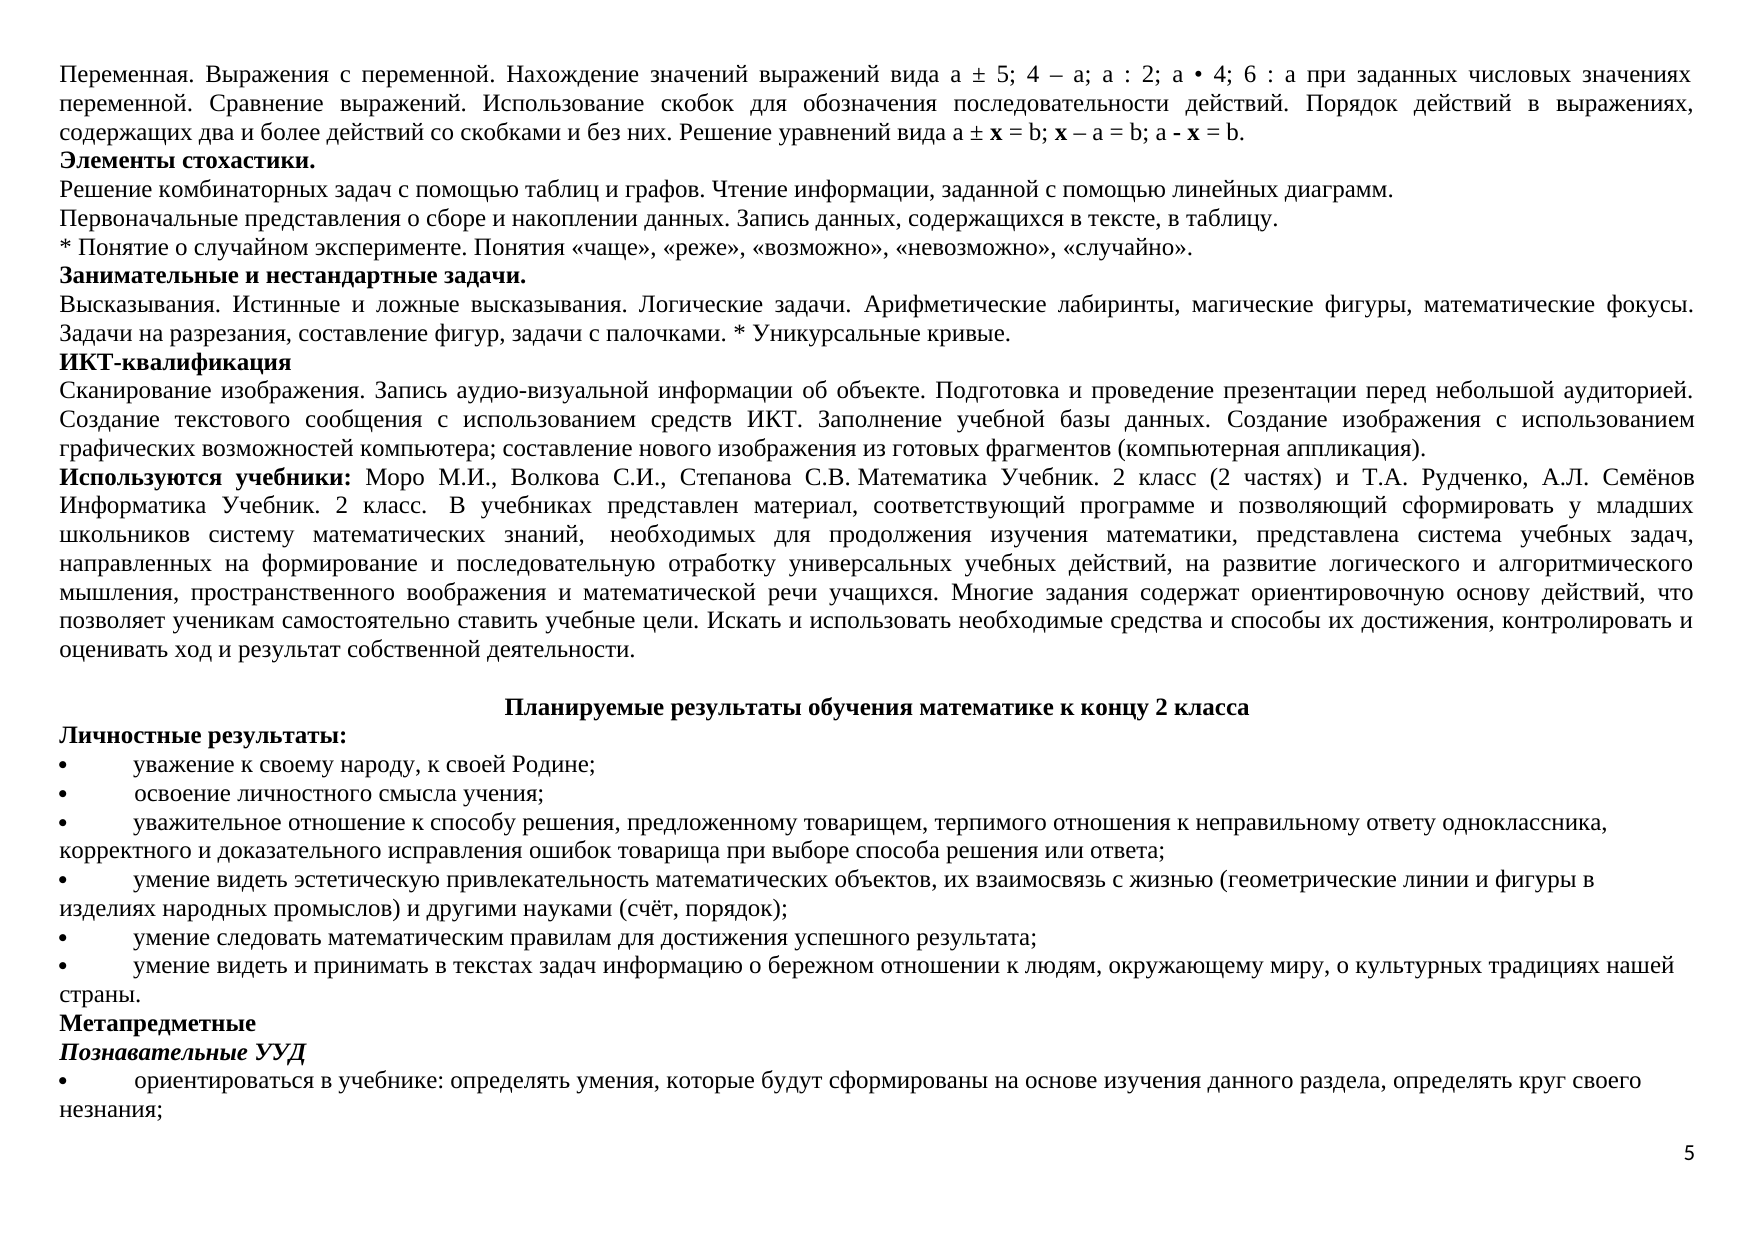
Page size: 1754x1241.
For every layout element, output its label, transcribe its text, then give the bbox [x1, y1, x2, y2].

list уважение к своему народу, к своей Родине; [59, 749, 1695, 778]
list умение следовать математическим правилам для достижения успешного результата; [59, 922, 1695, 950]
list уважительное отношение к способу решения, предложенному товарищем, терпимого отношения к неправильному ответу одноклассника, корректного и доказательного исправления ошибок товарища при выборе способа решения или ответа; [59, 807, 1695, 864]
list ориентироваться в учебнике: определять умения, которые будут сформированы на основе изучения данного раздела, определять круг своего незнания; [59, 1065, 1695, 1123]
text Личностные результаты: [59, 720, 1695, 749]
text Метапредметные [59, 1008, 1695, 1037]
text * Понятие о случайном эксперименте. Понятия «чаще», «реже», «возможно», «невозможно», «случайно». [59, 232, 1695, 260]
text Сканирование изображения. Запись аудио-визуальной информации об объекте. Подготовка и проведение презентации перед небольшой аудиторией. Создание текстового сообщения с использованием средств ИКТ. Заполнение учебной базы данных. Создание изображения с использованием графических возможностей компьютера; составление нового изображения из готовых фрагментов (компьютерная аппликация). [59, 375, 1695, 462]
text Переменная. Выражения с переменной. Нахождение значений выражений вида а ± 5; 4 – a; a : 2; а • 4; 6 : а при заданных числовых значениях переменной. Сравнение выражений. Использование скобок для обозначения последовательности действий. Порядок действий в выражениях, содержащих два и более действий со скобками и без них. Решение уравнений вида a ± x = b; x – a = b; a - x = b. [59, 59, 1695, 145]
list умение видеть эстетическую привлекательность математических объектов, их взаимосвязь с жизнью (геометрические линии и фигуры в изделиях народных промыслов) и другими науками (счёт, порядок); [59, 864, 1695, 922]
text Занимательные и нестандартные задачи. [59, 260, 1695, 289]
text Первоначальные представления о сборе и накоплении данных. Запись данных, содержащихся в тексте, в таблицу. [59, 203, 1695, 232]
text Познавательные УУД [59, 1037, 1695, 1065]
list освоение личностного смысла учения; [59, 778, 1695, 807]
text Планируемые результаты обучения математике к концу 2 класса [59, 692, 1695, 720]
text Элементы стохастики. [59, 145, 1695, 174]
text Используются учебники: Моро М.И., Волкова С.И., Степанова С.В. Математика Учебник. 2 класс (2 частях) и Т.А. Рудченко, А.Л. Семёнов Информатика Учебник. 2 класс. В учебниках представлен материал, соответствующий программе и позволяющий сформировать у младших школьников систему математических знаний, необходимых для продолжения изучения математики, представлена система учебных задач, направленных на формирование и последовательную отработку универсальных учебных действий, на развитие логического и алгоритмического мышления, пространственного воображения и математической речи учащихся. Многие задания содержат ориентировочную основу действий, что позволяет ученикам самостоятельно ставить учебные цели. Искать и использовать необходимые средства и способы их достижения, контролировать и оценивать ход и результат собственной деятельности. [59, 462, 1695, 663]
list умение видеть и принимать в текстах задач информацию о бережном отношении к людям, окружающему миру, о культурных традициях нашей страны. [59, 950, 1695, 1008]
text Решение комбинаторных задач с помощью таблиц и графов. Чтение информации, заданной с помощью линейных диаграмм. [59, 174, 1695, 203]
text Высказывания. Истинные и ложные высказывания. Логические задачи. Арифметические лабиринты, магические фигуры, математические фокусы. Задачи на разрезания, составление фигур, задачи с палочками. * Уникурсальные кривые. [59, 289, 1695, 347]
text ИКТ-квалификация [59, 347, 1695, 375]
